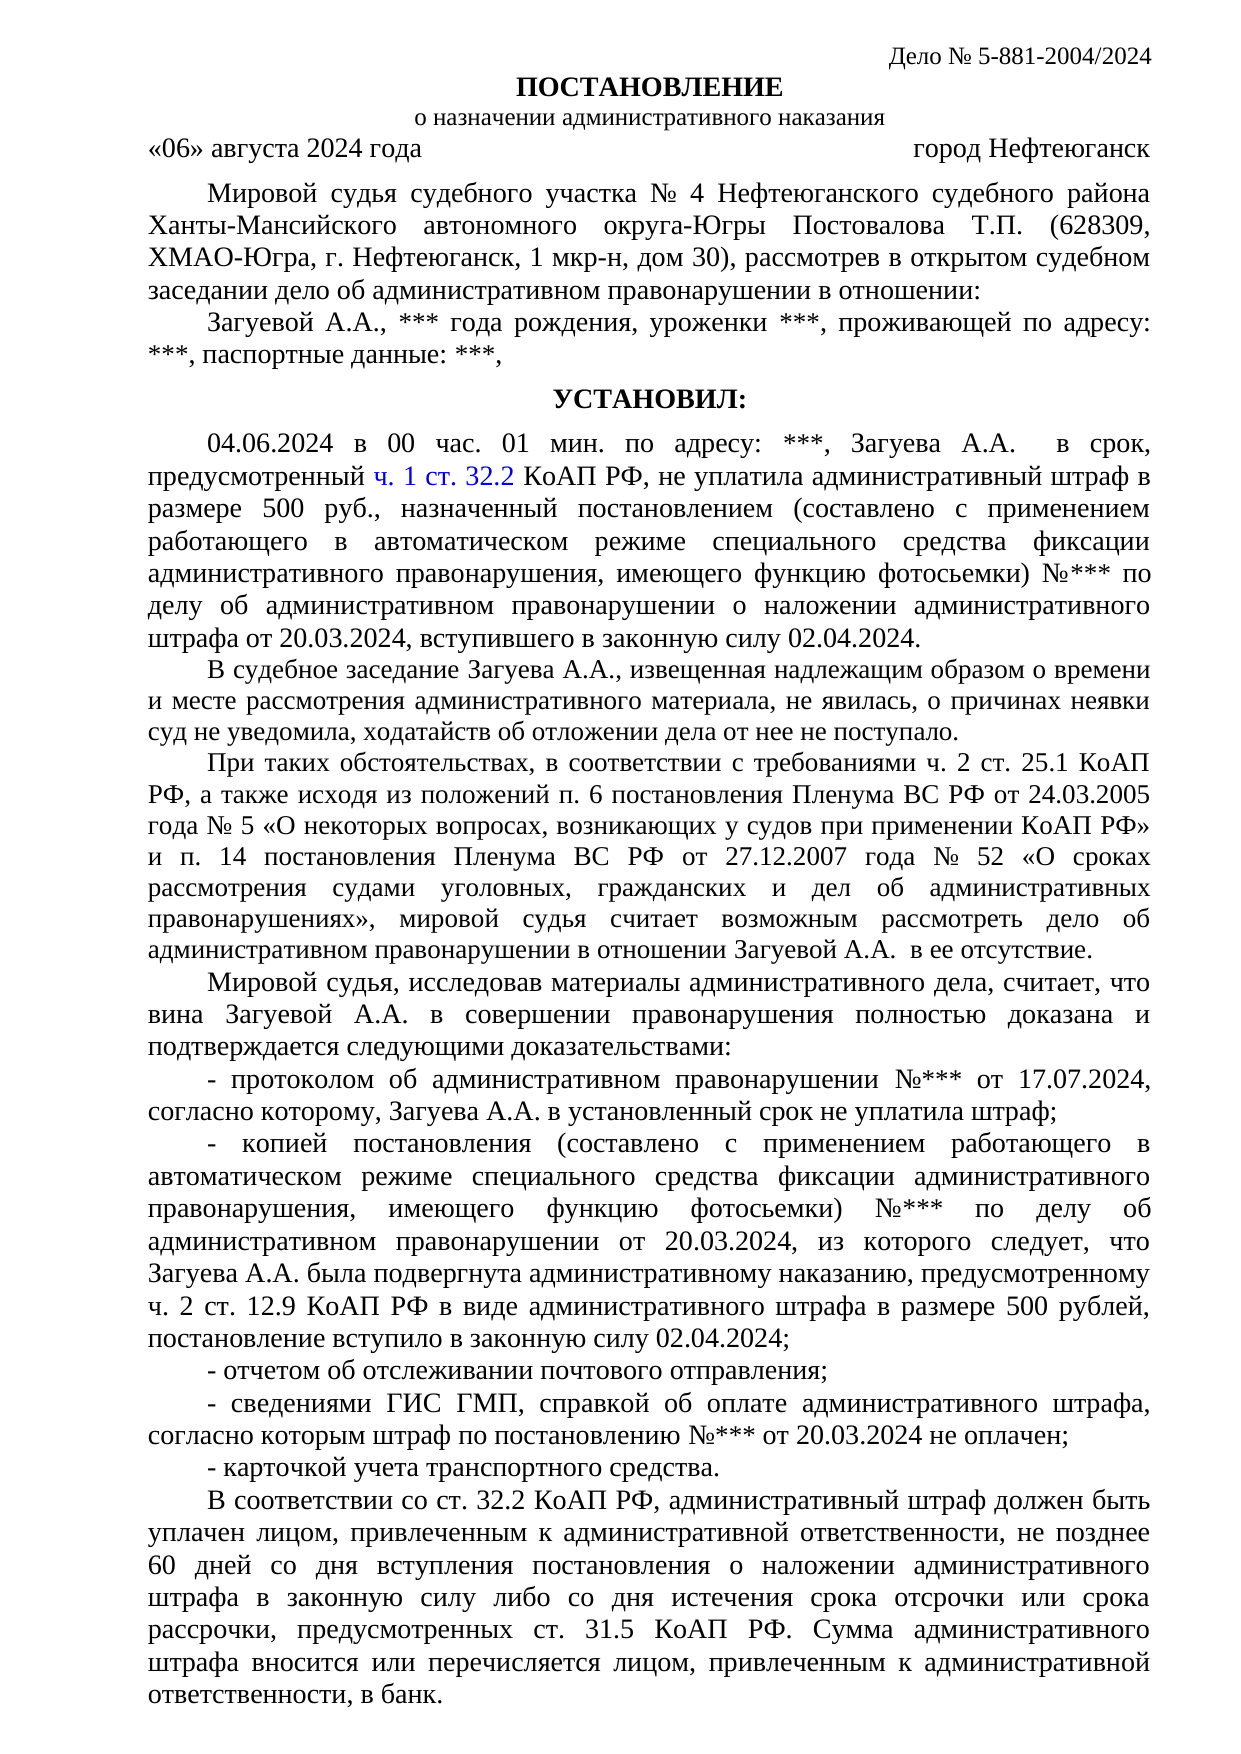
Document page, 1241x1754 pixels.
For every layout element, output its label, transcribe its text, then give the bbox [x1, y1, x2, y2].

text ПОСТАНОВЛЕНИЕ [148, 70, 1152, 102]
text В соответствии со ст. 32.2 КоАП РФ, административный штраф должен быть уплачен лицом, привлеченным к административной ответственности, не позднее 60 дней со дня вступления постановления о наложении административного штрафа в законную силу либо со дня истечения срока отсрочки или срока рассрочки, предусмотренных ст. 31.5 КоАП РФ. Сумма административного штрафа вносится или перечисляется лицом, привлеченным к административной ответственности, в банк. [148, 1483, 1152, 1710]
text УСТАНОВИЛ: [148, 382, 1152, 414]
text Мировой судья судебного участка № 4 Нефтеюганского судебного района Ханты-Мансийского автономного округа-Югры Постовалова Т.П. (628309, ХМАО-Югра, г. Нефтеюганск, 1 мкр-н, дом 30), рассмотрев в открытом судебном заседании дело об административном правонарушении в отношении: [148, 176, 1152, 305]
text Загуевой А.А., *** года рождения, уроженки ***, проживающей по адресу: ***, паспортные данные: ***, [148, 305, 1152, 370]
text Мировой судья, исследовав материалы административного дела, считает, что вина Загуевой А.А. в совершении правонарушения полностью доказана и подтверждается следующими доказательствами: [148, 964, 1152, 1062]
text - отчетом об отслеживании почтового отправления; [148, 1353, 1152, 1386]
text В судебное заседание Загуева А.А., извещенная надлежащим образом о времени и месте рассмотрения административного материала, не явилась, о причинах неявки суд не уведомила, ходатайств об отложении дела от нее не поступало. [148, 653, 1152, 747]
text 04.06.2024 в 00 час. 01 мин. по адресу: ***, Загуева А.А. в срок, предусмотренный ч. 1 ст. 32.2 КоАП РФ, не уплатила административный штраф в размере 500 руб., назначенный постановлением (составлено с применением работающего в автоматическом режиме специального средства фиксации административного правонарушения, имеющего функцию фотосьемки) №*** по делу об административном правонарушении о наложении административного штрафа от 20.03.2024, вступившего в законную силу 02.04.2024. [148, 426, 1152, 653]
text Дело № 5-881-2004/2024 [148, 41, 1152, 70]
text - карточкой учета транспортного средства. [148, 1451, 1152, 1483]
text При таких обстоятельствах, в соответствии с требованиями ч. 2 ст. 25.1 КоАП РФ, а также исходя из положений п. 6 постановления Пленума ВС РФ от 24.03.2005 года № 5 «О некоторых вопросах, возникающих у судов при применении КоАП РФ» и п. 14 постановления Пленума ВС РФ от 27.12.2007 года № 52 «О сроках рассмотрения судами уголовных, гражданских и дел об административных правонарушениях», мировой судья считает возможным рассмотреть дело об административном правонарушении в отношении Загуевой А.А. в ее отсутствие. [148, 747, 1152, 964]
text - сведениями ГИС ГМП, справкой об оплате административного штрафа, согласно которым штраф по постановлению №*** от 20.03.2024 не оплачен; [148, 1386, 1152, 1451]
text о назначении административного наказания [148, 102, 1152, 131]
text - протоколом об административном правонарушении №*** от 17.07.2024, согласно которому, Загуева А.А. в установленный срок не уплатила штраф; [148, 1062, 1152, 1127]
text - копией постановления (составлено с применением работающего в автоматическом режиме специального средства фиксации административного правонарушения, имеющего функцию фотосьемки) №*** по делу об административном правонарушении от 20.03.2024, из которого следует, что Загуева А.А. была подвергнута административному наказанию, предусмотренному ч. 2 ст. 12.9 КоАП РФ в виде административного штрафа в размере 500 рублей, постановление вступило в законную силу 02.04.2024; [148, 1127, 1152, 1353]
text «06» августа 2024 года город Нефтеюганск [148, 131, 1152, 164]
